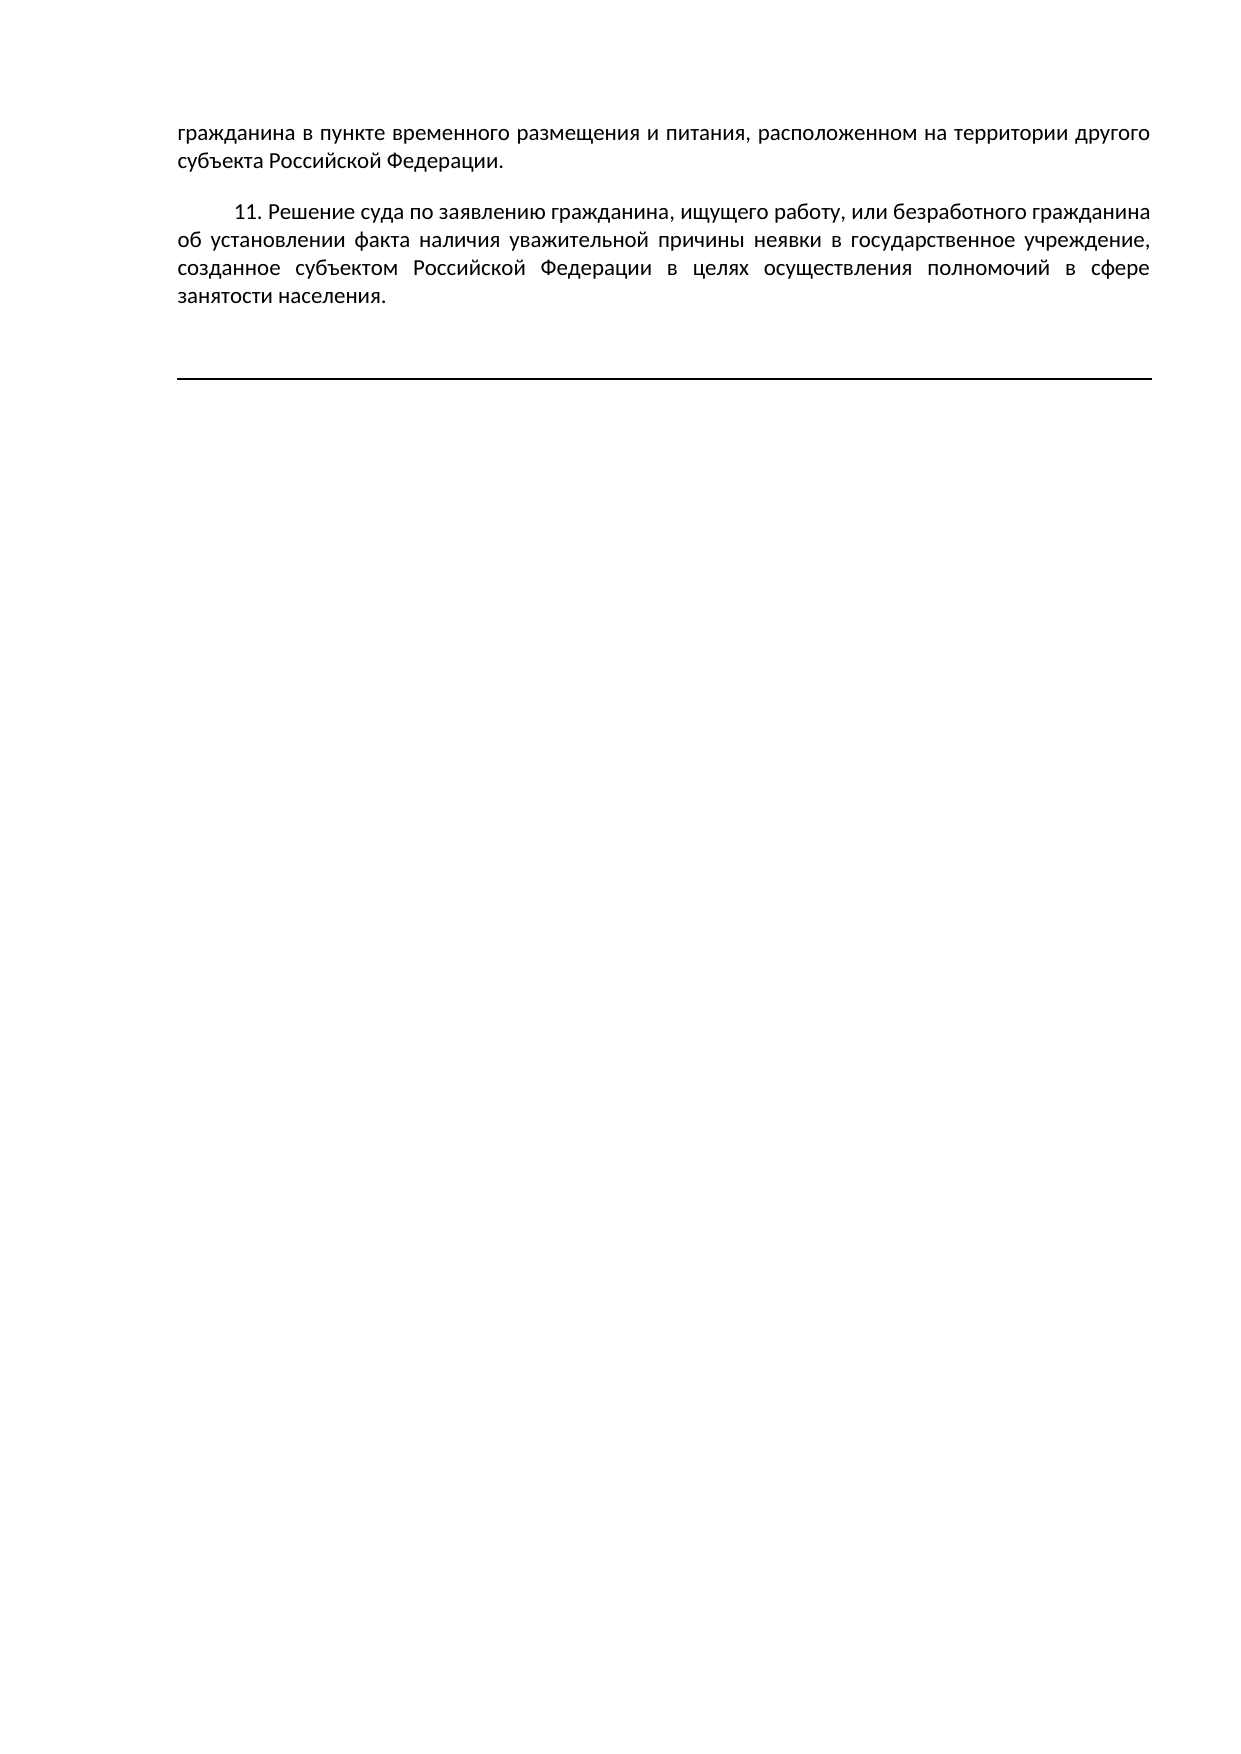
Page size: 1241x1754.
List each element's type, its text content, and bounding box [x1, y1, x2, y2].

text 11. Решение суда по заявлению гражданина, ищущего работу, или безработного гражданина об установлении факта наличия уважительной причины неявки в государственное учреждение, созданное субъектом Российской Федерации в целях осуществления полномочий в сфере занятости населения. [177, 197, 1152, 309]
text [177, 118, 1152, 174]
